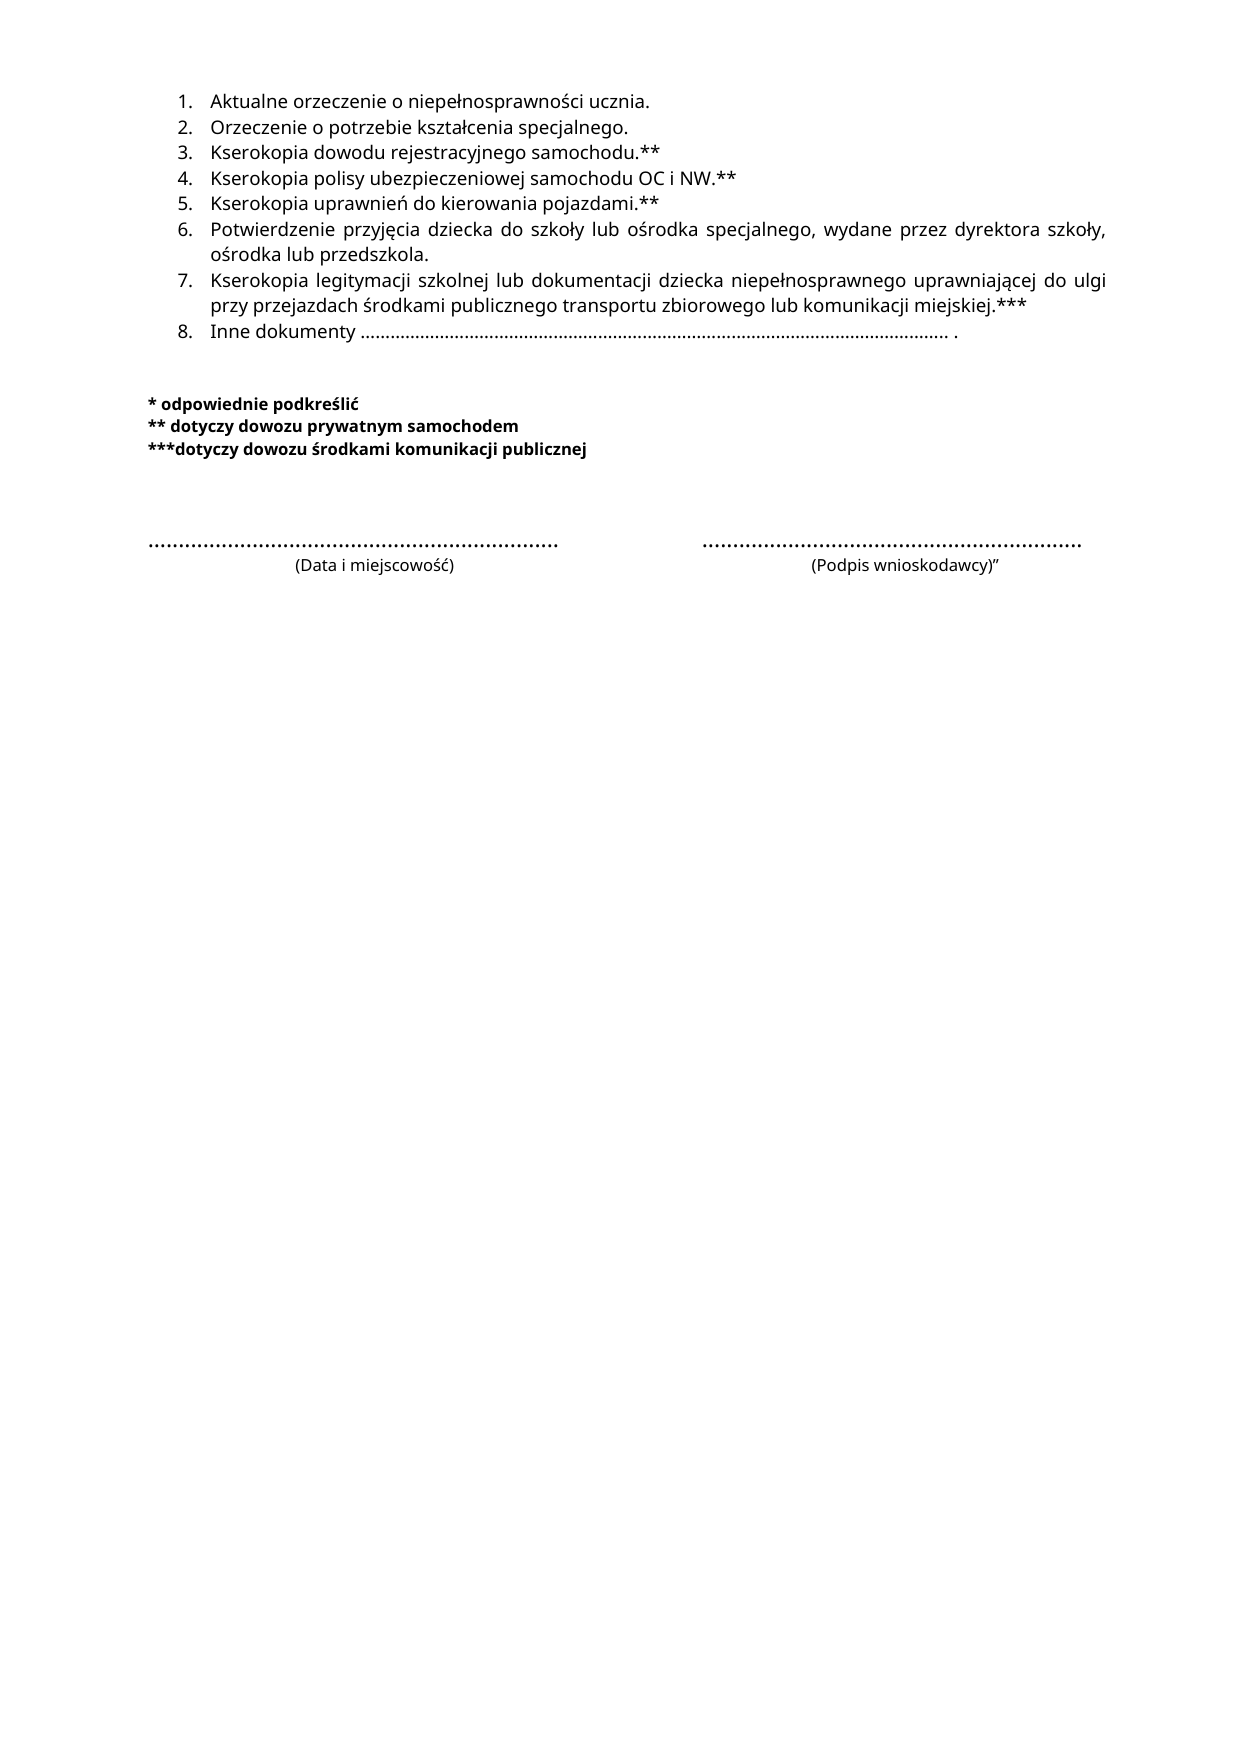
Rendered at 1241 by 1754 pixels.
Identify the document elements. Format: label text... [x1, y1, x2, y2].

text ***dotyczy dowozu środkami komunikacji publicznej [148, 437, 1107, 460]
list Kserokopia legitymacji szkolnej lub dokumentacji dziecka niepełnosprawnego uprawniającej do ulgi przy przejazdach środkami publicznego transportu zbiorowego lub komunikacji miejskiej.*** [177, 267, 1107, 318]
text …................................................................ .............................................................. [148, 523, 1107, 554]
list Orzeczenie o potrzebie kształcenia specjalnego. [177, 114, 1107, 140]
text ** dotyczy dowozu prywatnym samochodem [148, 415, 1107, 437]
list Kserokopia uprawnień do kierowania pojazdami.** [177, 191, 1107, 216]
list Inne dokumenty ……………………………………………………………………………………………………….. . [177, 318, 1107, 344]
text (Data i miejscowość) (Podpis wnioskodawcy)” [221, 554, 1107, 577]
list Kserokopia dowodu rejestracyjnego samochodu.** [177, 140, 1107, 165]
list Potwierdzenie przyjęcia dziecka do szkoły lub ośrodka specjalnego, wydane przez dyrektora szkoły, ośrodka lub przedszkola. [177, 216, 1107, 267]
list Aktualne orzeczenie o niepełnosprawności ucznia. [177, 89, 1107, 114]
list Kserokopia polisy ubezpieczeniowej samochodu OC i NW.** [177, 165, 1107, 191]
text * odpowiednie podkreślić [148, 392, 1107, 415]
